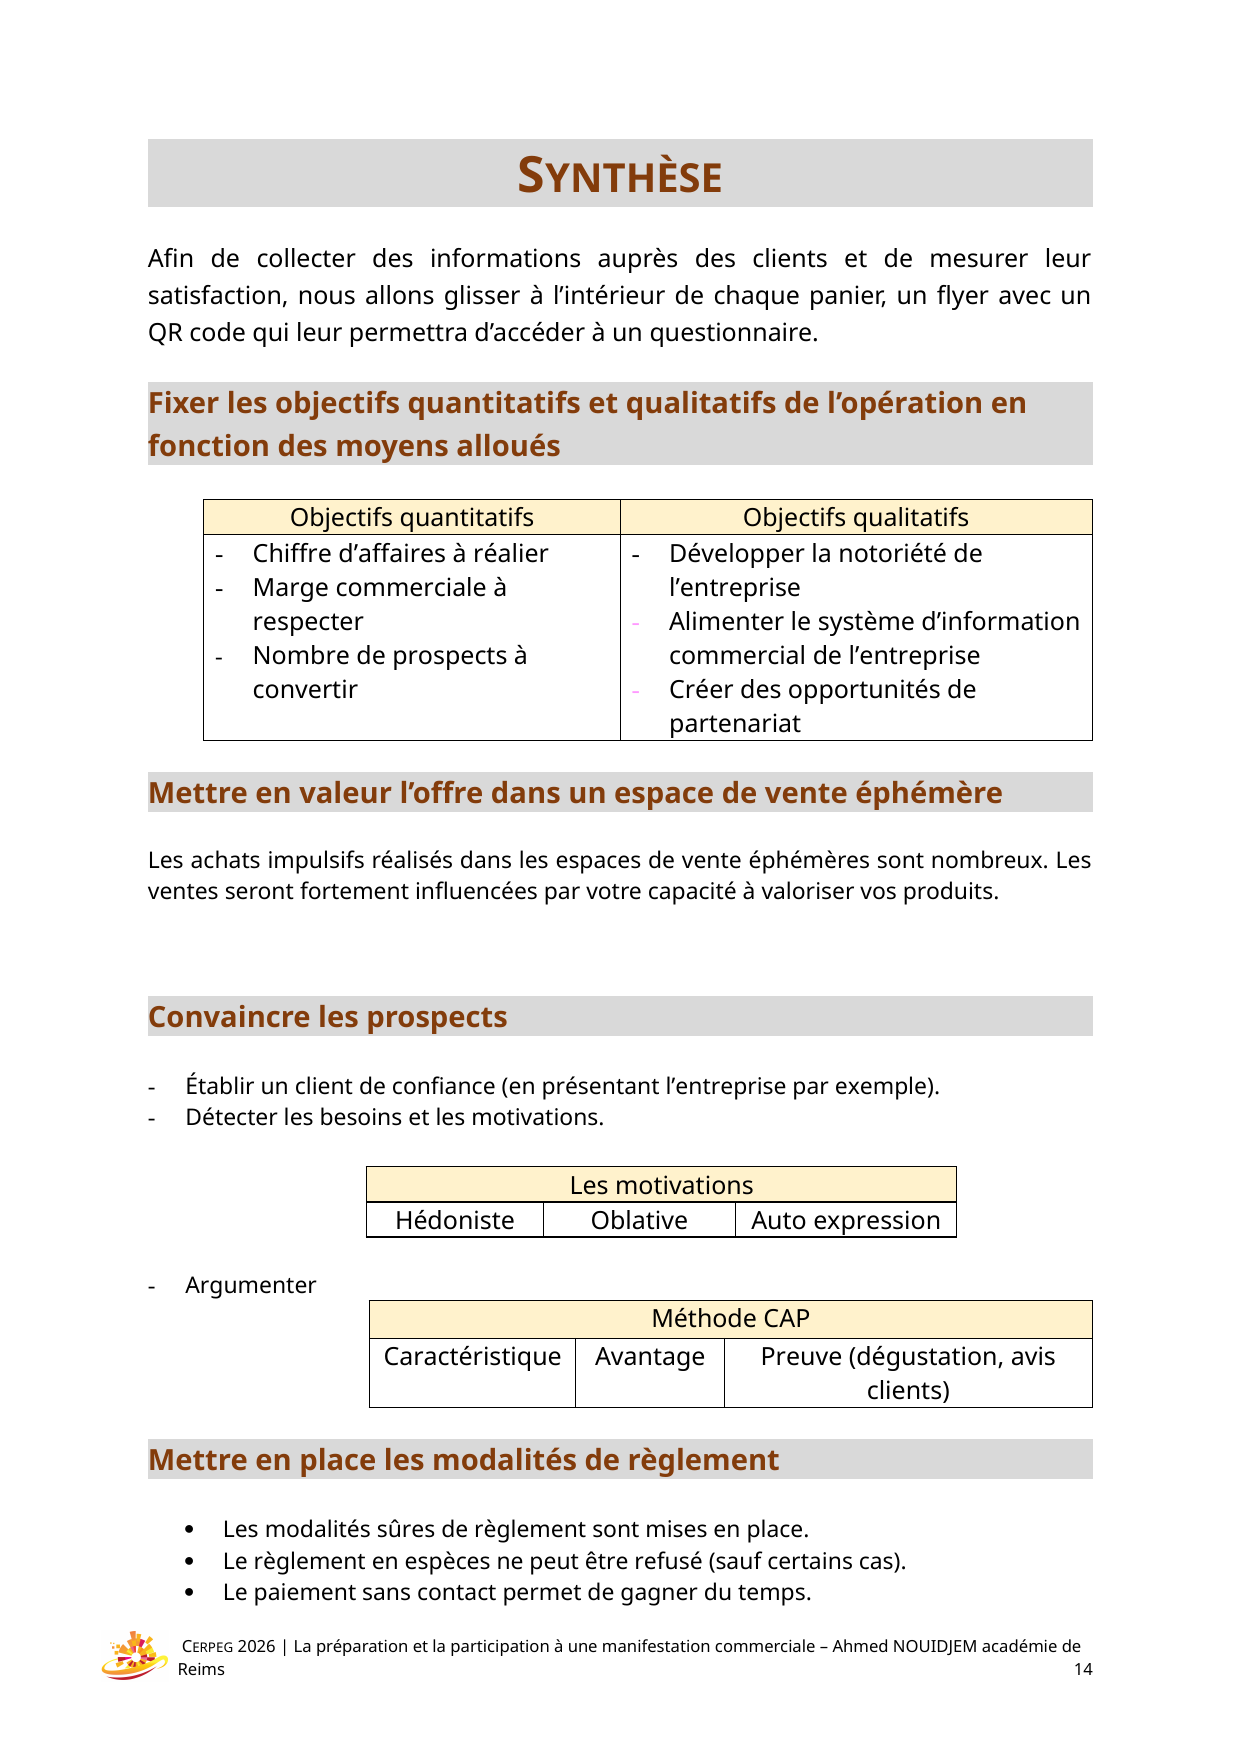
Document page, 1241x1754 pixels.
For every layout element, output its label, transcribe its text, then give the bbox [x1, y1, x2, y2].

list Établir un client de confiance (en présentant l’entreprise par exemple). [148, 1070, 1093, 1101]
table_cell Oblative [544, 1203, 735, 1236]
table_cell Preuve (dégustation, avis clients) [725, 1339, 1092, 1407]
picture [101, 1630, 169, 1682]
text Les achats impulsifs réalisés dans les espaces de vente éphémères sont nombreux. Les ventes seront fortement influencées par votre capacité à valoriser vos produits. [148, 844, 1093, 906]
list Le règlement en espèces ne peut être refusé (sauf certains cas). [185, 1545, 1093, 1576]
table_cell Hédoniste [367, 1203, 543, 1236]
table_header Objectifs quantitatifs [204, 500, 620, 534]
table_cell Chiffre d’affaires à réalier Marge commerciale à respecter Nombre de prospects à convertir [204, 535, 620, 739]
table_header Méthode CAP [370, 1301, 1092, 1338]
text Fixer les objectifs quantitatifs et qualitatifs de l’opération en fonction des moyens alloués [148, 382, 1093, 465]
text Synthèse [148, 139, 1093, 207]
list Détecter les besoins et les motivations. [148, 1101, 1093, 1132]
text Convaincre les prospects [148, 996, 1093, 1036]
text Mettre en valeur l’offre dans un espace de vente éphémère [148, 772, 1093, 812]
text Afin de collecter des informations auprès des clients et de mesurer leur satisfaction, nous allons glisser à l’intérieur de chaque panier, un flyer avec un QR code qui leur permettra d’accéder à un questionnaire. [148, 241, 1093, 348]
text Mettre en place les modalités de règlement [148, 1439, 1093, 1479]
table_cell Développer la notoriété de l’entreprise Alimenter le système d’information commercial de l’entreprise Créer des opportunités de partenariat [621, 535, 1092, 739]
table_header Les motivations [367, 1167, 956, 1201]
table_cell Caractéristique [370, 1339, 575, 1407]
list Les modalités sûres de règlement sont mises en place. [185, 1513, 1093, 1545]
list Le paiement sans contact permet de gagner du temps. [185, 1576, 1093, 1607]
table_cell Auto expression [736, 1203, 956, 1236]
table_cell Avantage [576, 1339, 724, 1407]
table_header Objectifs qualitatifs [621, 500, 1092, 534]
list Argumenter [148, 1269, 1093, 1300]
